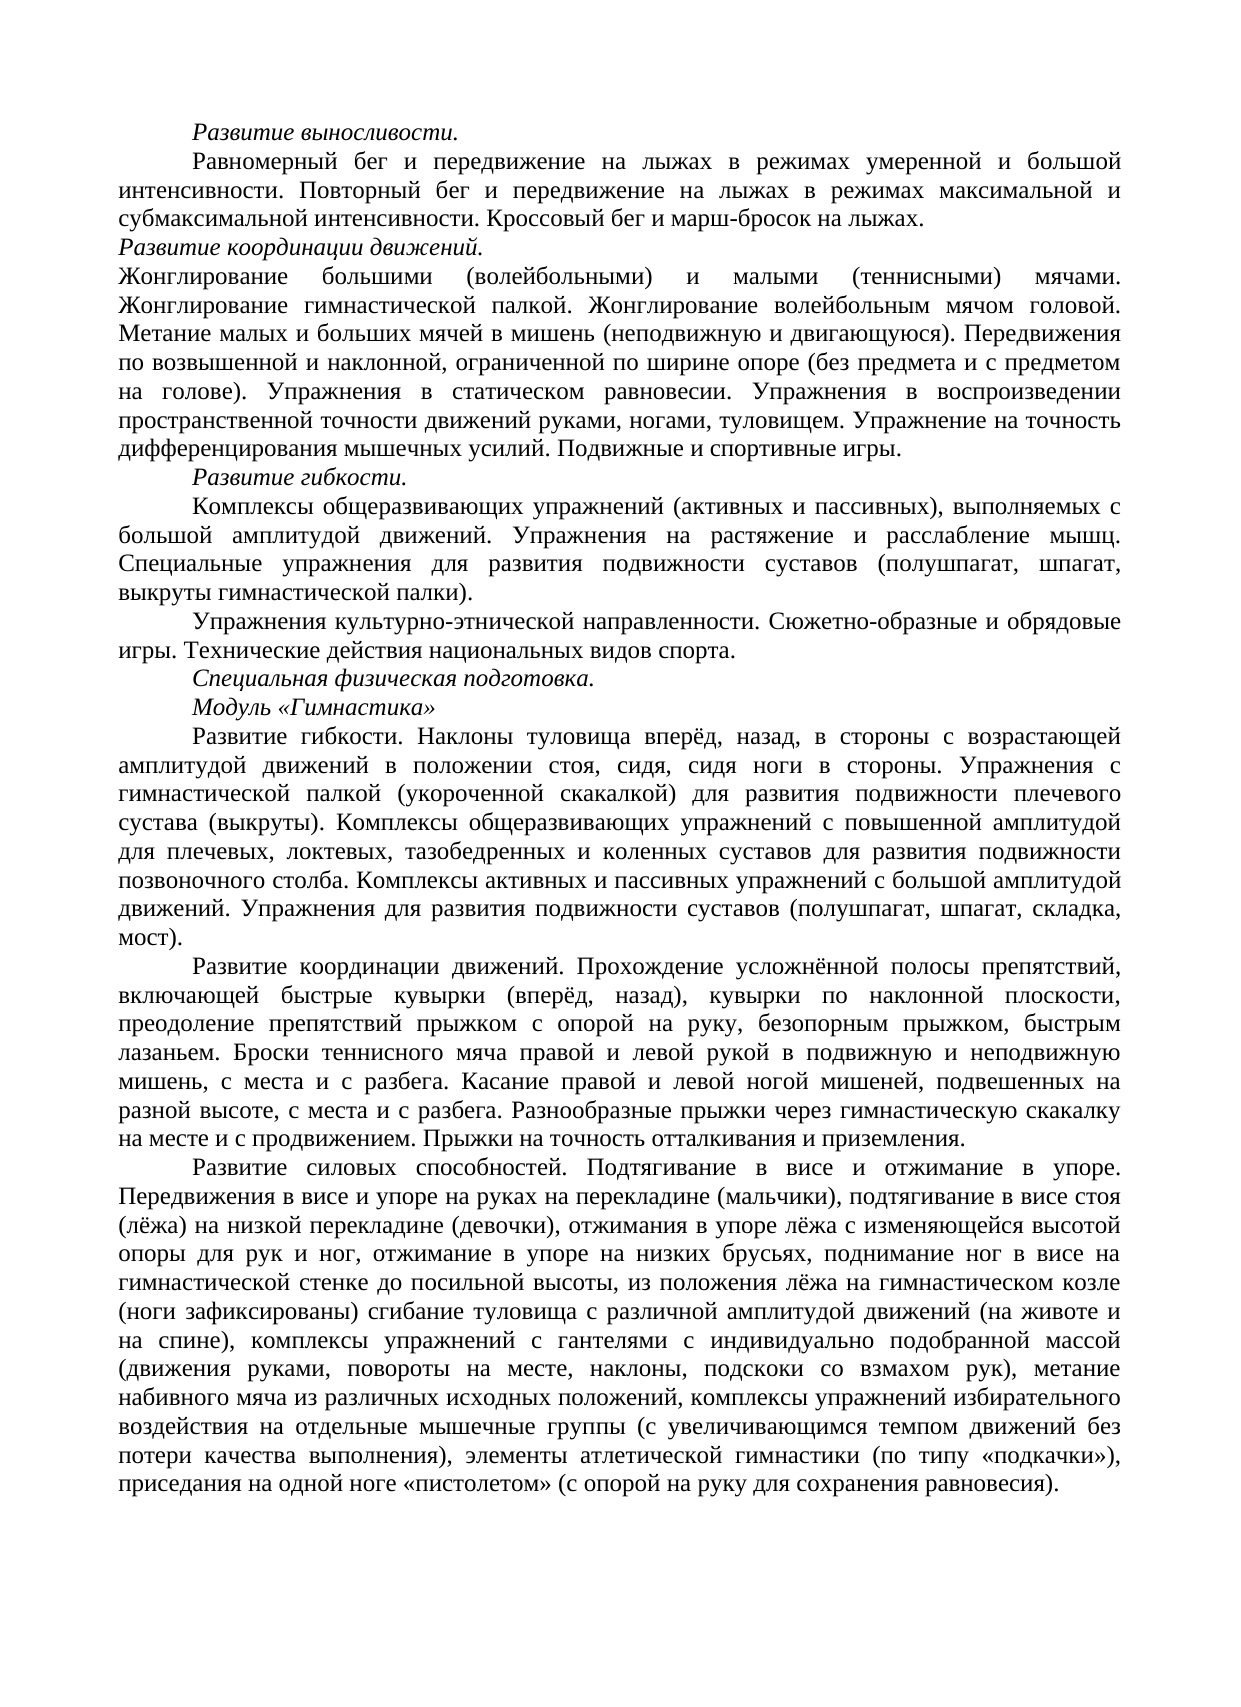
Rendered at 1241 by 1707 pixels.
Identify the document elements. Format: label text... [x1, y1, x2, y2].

text Развитие гибкости. [118, 462, 1122, 491]
text Жонглирование большими (волейбольными) и малыми (теннисными) мячами. Жонглирование гимнастической палкой. Жонглирование волейбольным мячом головой. Метание малых и больших мячей в мишень (неподвижную и двигающуюся). Передвижения по возвышенной и наклонной, ограниченной по ширине опоре (без предмета и с предметом на голове). Упражнения в статическом равновесии. Упражнения в воспроизведении пространственной точности движений руками, ногами, туловищем. Упражнение на точность дифференцирования мышечных усилий. Подвижные и спортивные игры. [118, 261, 1122, 462]
text Упражнения культурно-этнической направленности. Сюжетно-образные и обрядовые игры. Технические действия национальных видов спорта. [118, 606, 1122, 663]
text Развитие гибкости. Наклоны туловища вперёд, назад, в стороны с возрастающей амплитудой движений в положении стоя, сидя, сидя ноги в стороны. Упражнения с гимнастической палкой (укороченной скакалкой) для развития подвижности плечевого сустава (выкруты). Комплексы общеразвивающих упражнений с повышенной амплитудой для плечевых, локтевых, тазобедренных и коленных суставов для развития подвижности позвоночного столба. Комплексы активных и пассивных упражнений с большой амплитудой движений. Упражнения для развития подвижности суставов (полушпагат, шпагат, складка, мост). [118, 721, 1122, 951]
text Развитие силовых способностей. Подтягивание в висе и отжимание в упоре. Передвижения в висе и упоре на руках на перекладине (мальчики), подтягивание в висе стоя (лёжа) на низкой перекладине (девочки), отжимания в упоре лёжа с изменяющейся высотой опоры для рук и ног, отжимание в упоре на низких брусьях, поднимание ног в висе на гимнастической стенке до посильной высоты, из положения лёжа на гимнастическом козле (ноги зафиксированы) сгибание туловища с различной амплитудой движений (на животе и на спине), комплексы упражнений с гантелями с индивидуально подобранной массой (движения руками, повороты на месте, наклоны, подскоки со взмахом рук), метание набивного мяча из различных исходных положений, комплексы упражнений избирательного воздействия на отдельные мышечные группы (с увеличивающимся темпом движений без потери качества выполнения), элементы атлетической гимнастики (по типу «подкачки»), приседания на одной ноге «пистолетом» (с опорой на руку для сохранения равновесия). [118, 1152, 1122, 1497]
text Развитие координации движений. [118, 232, 1122, 261]
text Модуль «Гимнастика» [118, 692, 1122, 721]
text Развитие выносливости. [118, 117, 1122, 146]
text Комплексы общеразвивающих упражнений (активных и пассивных), выполняемых с большой амплитудой движений. Упражнения на растяжение и расслабление мышц. Специальные упражнения для развития подвижности суставов (полушпагат, шпагат, выкруты гимнастической палки). [118, 491, 1122, 606]
text Развитие координации движений. Прохождение усложнённой полосы препятствий, включающей быстрые кувырки (вперёд, назад), кувырки по наклонной плоскости, преодоление препятствий прыжком с опорой на руку, безопорным прыжком, быстрым лазаньем. Броски теннисного мяча правой и левой рукой в подвижную и неподвижную мишень, с места и с разбега. Касание правой и левой ногой мишеней, подвешенных на разной высоте, с места и с разбега. Разнообразные прыжки через гимнастическую скакалку на месте и с продвижением. Прыжки на точность отталкивания и приземления. [118, 951, 1122, 1152]
text Равномерный бег и передвижение на лыжах в режимах умеренной и большой интенсивности. Повторный бег и передвижение на лыжах в режимах максимальной и субмаксимальной интенсивности. Кроссовый бег и марш-бросок на лыжах. [118, 146, 1122, 232]
text Специальная физическая подготовка. [118, 663, 1122, 692]
